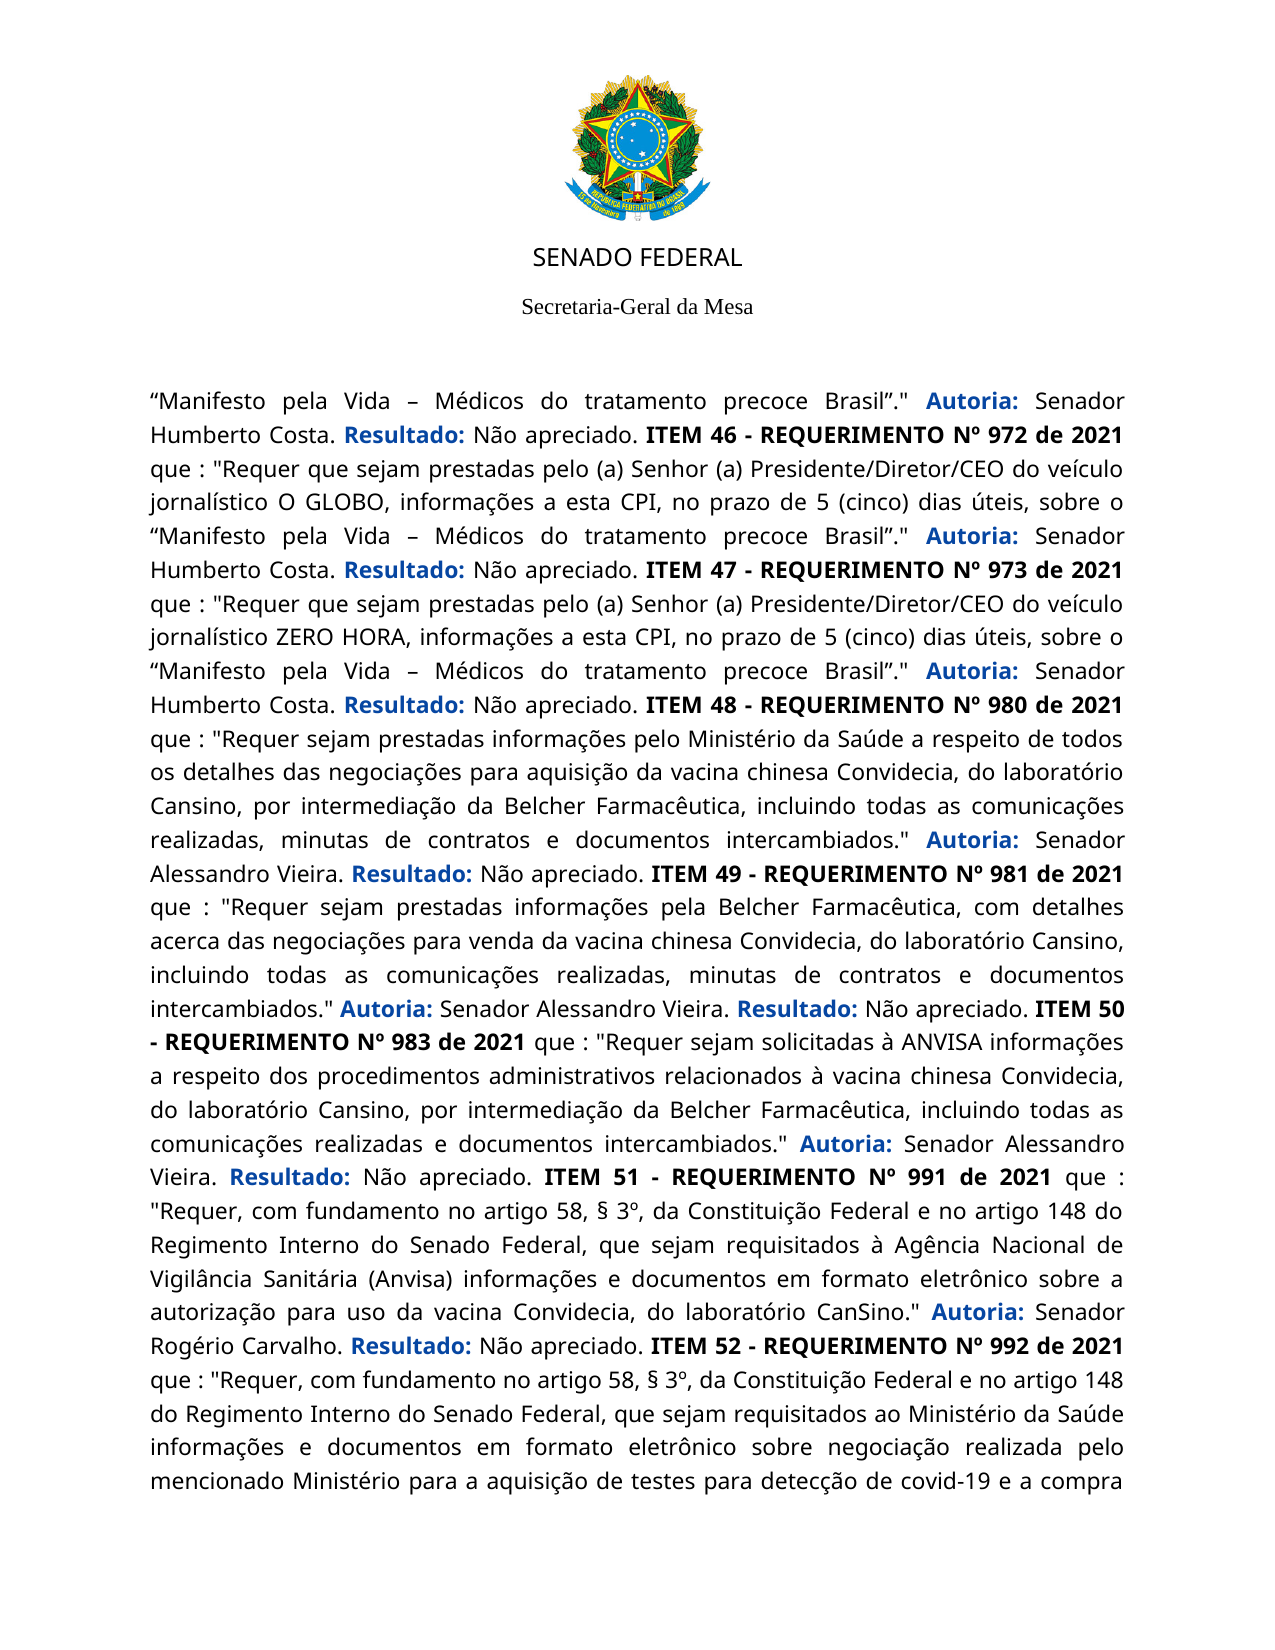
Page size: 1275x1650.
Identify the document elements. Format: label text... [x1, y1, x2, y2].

picture [564, 75, 711, 221]
